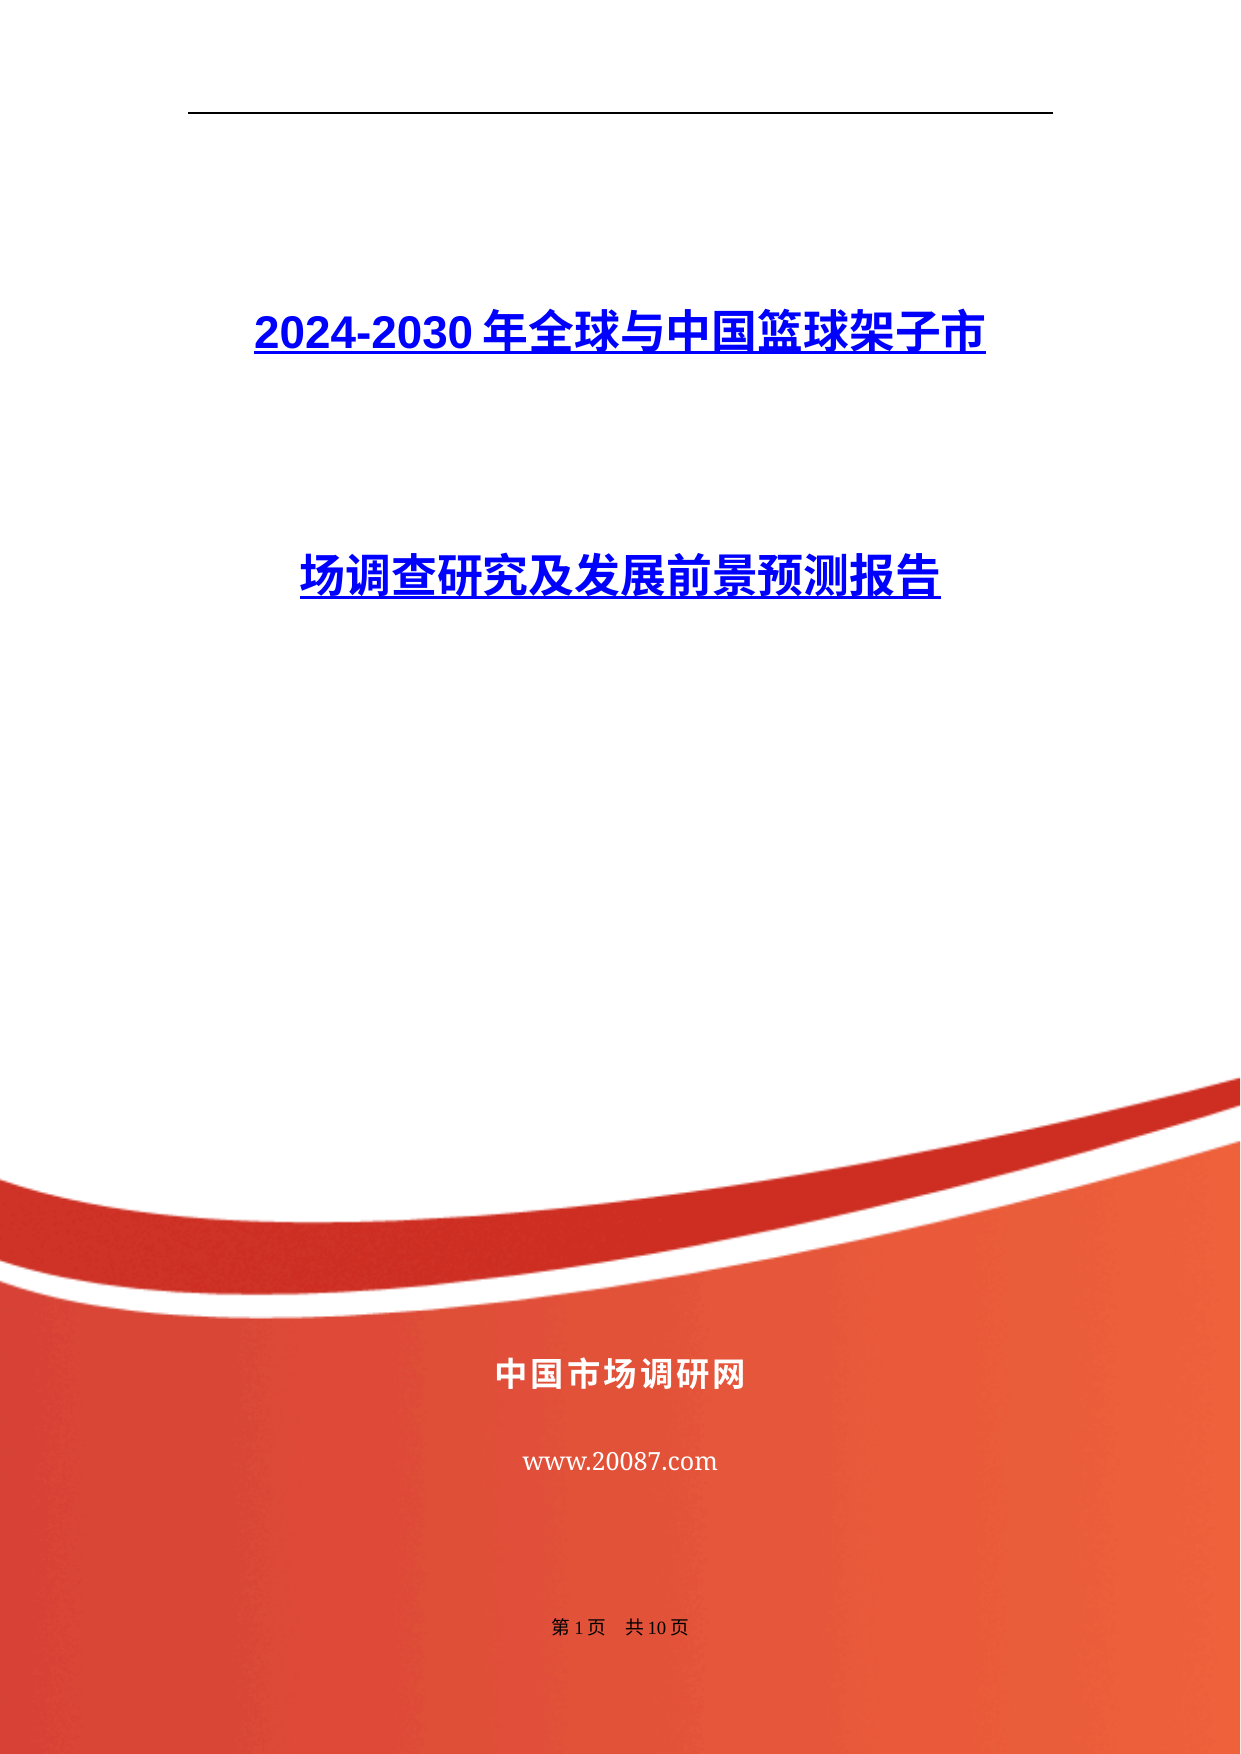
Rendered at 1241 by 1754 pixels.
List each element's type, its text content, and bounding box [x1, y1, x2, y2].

subtitle 中国市场调研网 [187, 1339, 1053, 1404]
text www.20087.com [187, 1428, 1053, 1493]
table_header 2024-2030年全球与中国篮球架子市场调查研究及发展前景预测报告 [188, 207, 1053, 773]
picture [0, 1006, 1241, 1754]
